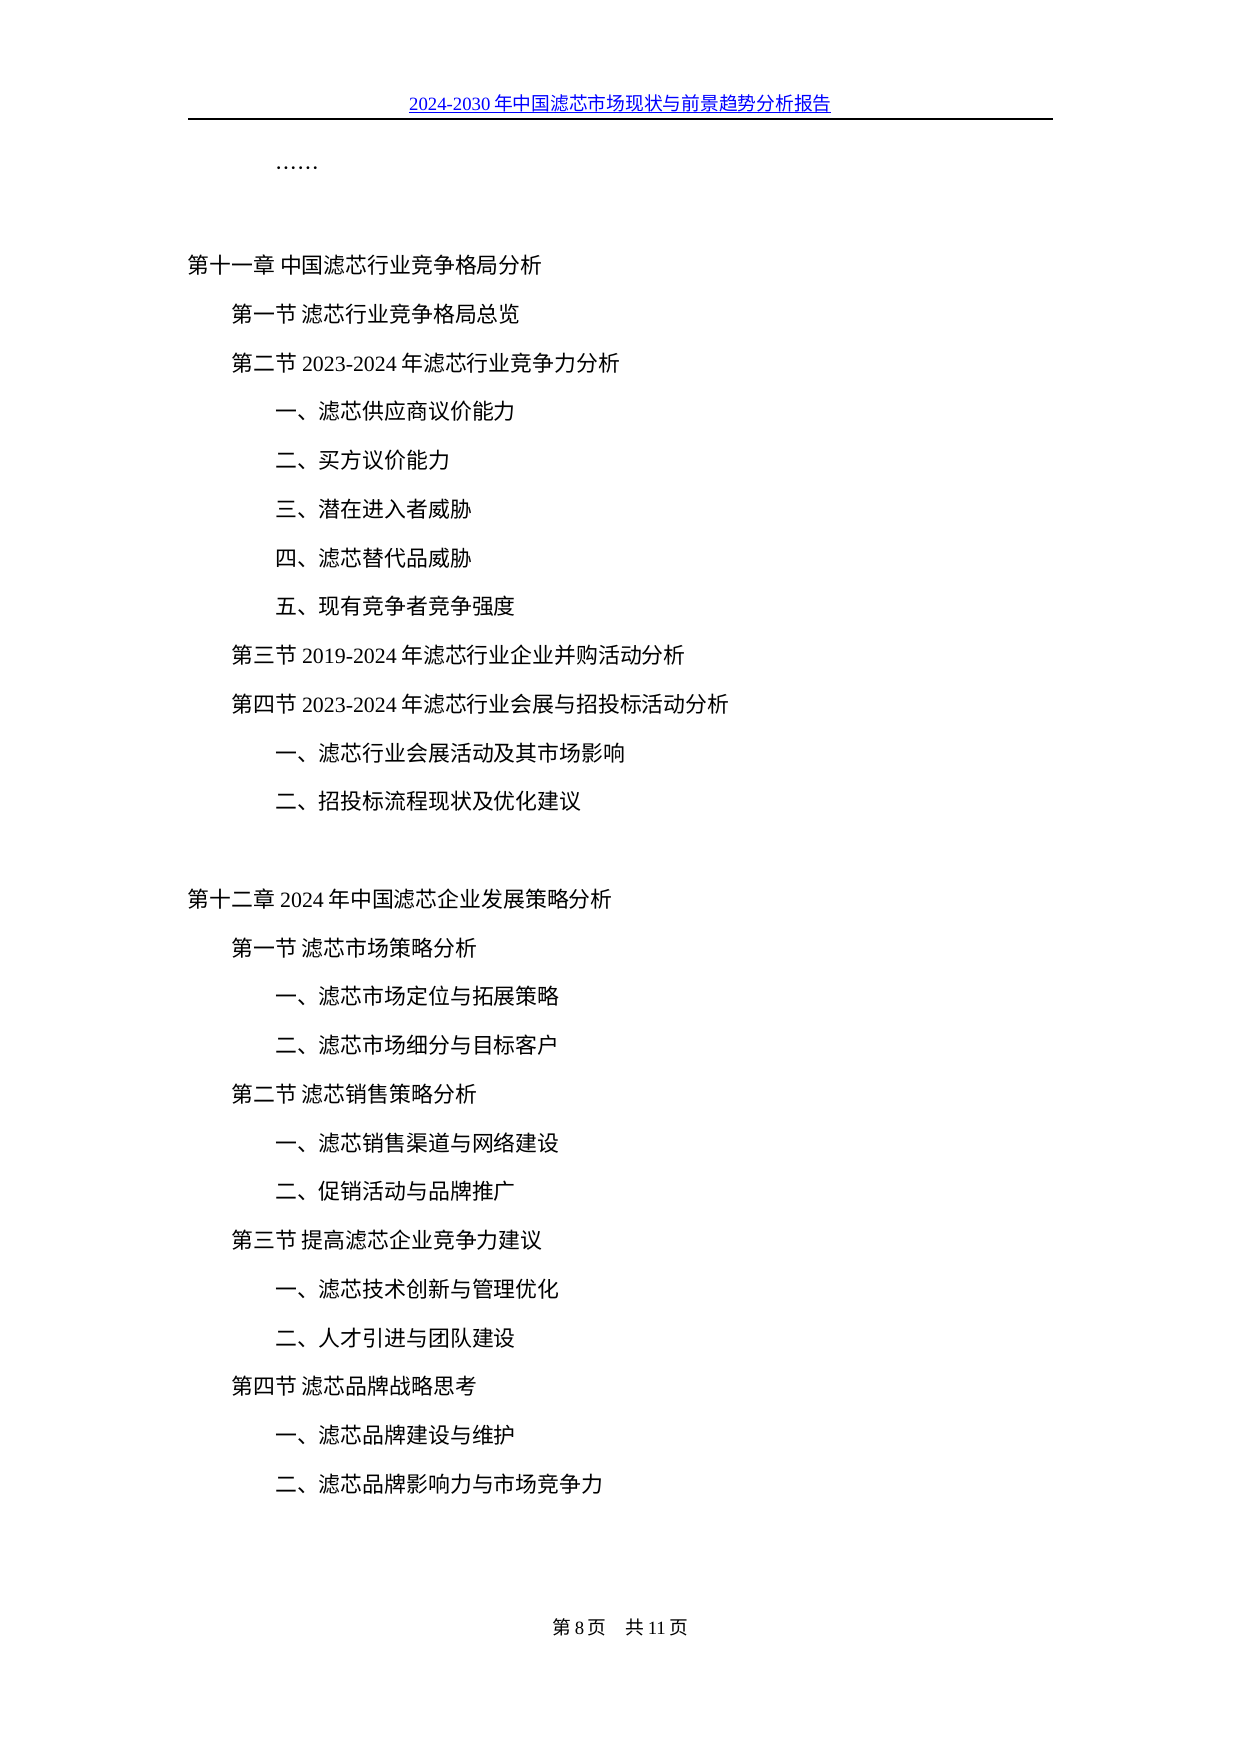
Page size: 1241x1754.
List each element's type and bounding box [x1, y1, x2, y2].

text [187, 150, 1053, 1499]
